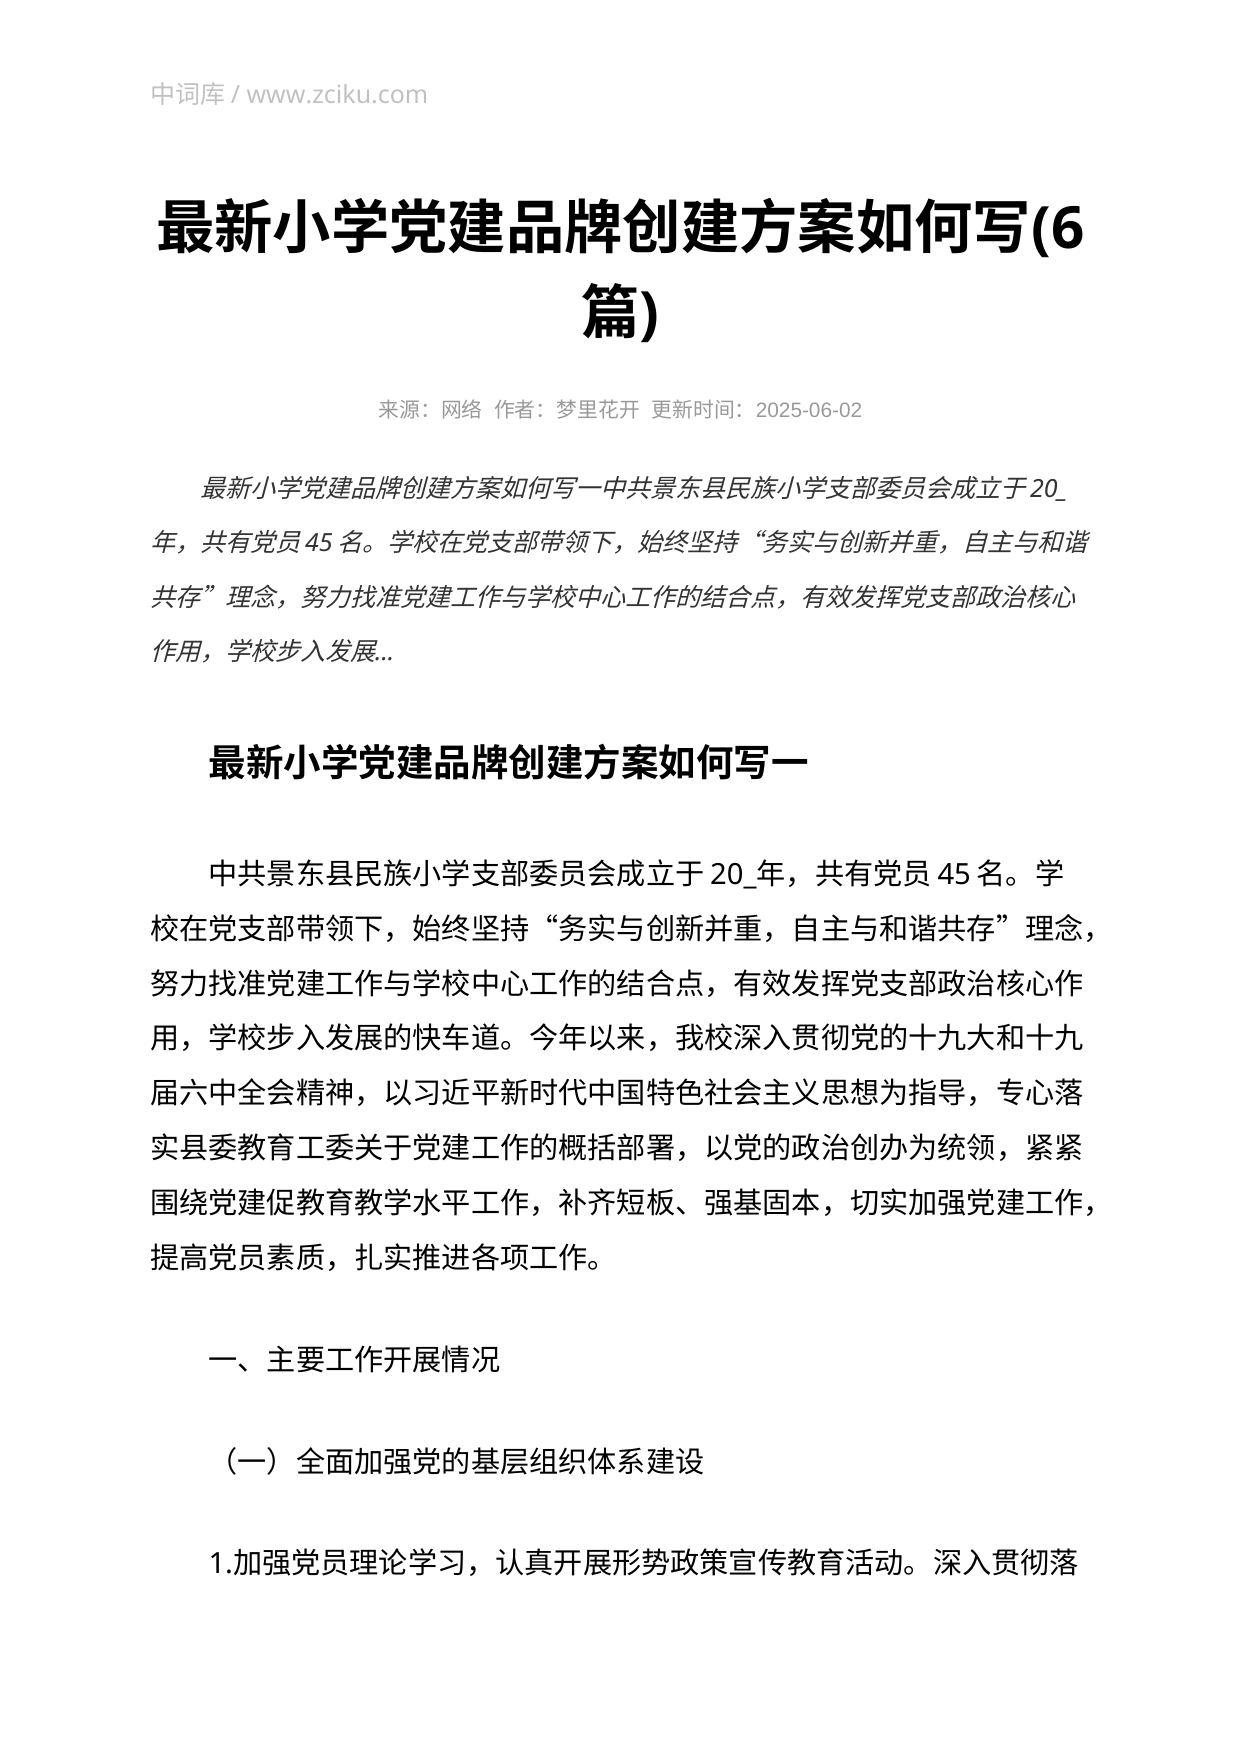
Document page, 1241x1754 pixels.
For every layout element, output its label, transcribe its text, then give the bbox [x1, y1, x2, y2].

text 最新小学党建品牌创建方案如何写一中共景东县民族小学支部委员会成立于20_年，共有党员45名。学校在党支部带领下，始终坚持“务实与创新并重，自主与和谐共存”理念，努力找准党建工作与学校中心工作的结合点，有效发挥党支部政治核心作用，学校步入发展... [150, 468, 1090, 668]
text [150, 1540, 1090, 1582]
text 一、主要工作开展情况 [150, 1336, 1090, 1379]
text 中共景东县民族小学支部委员会成立于20_年，共有党员45名。学校在党支部带领下，始终坚持“务实与创新并重，自主与和谐共存”理念，努力找准党建工作与学校中心工作的结合点，有效发挥党支部政治核心作用，学校步入发展的快车道。今年以来，我校深入贯彻党的十九大和十九届六中全会精神，以习近平新时代中国特色社会主义思想为指导，专心落实县委教育工委关于党建工作的概括部署，以党的政治创办为统领，紧紧围绕党建促教育教学水平工作，补齐短板、强基固本，切实加强党建工作，提高党员素质，扎实推进各项工作。 [150, 850, 1090, 1277]
subtitle 最新小学党建品牌创建方案如何写(6篇) [150, 181, 1090, 351]
text 最新小学党建品牌创建方案如何写一 [150, 733, 1090, 787]
text （一）全面加强党的基层组织体系建设 [150, 1438, 1090, 1481]
text 来源：网络 作者：梦里花开 更新时间：2025-06-02 [150, 398, 1090, 422]
